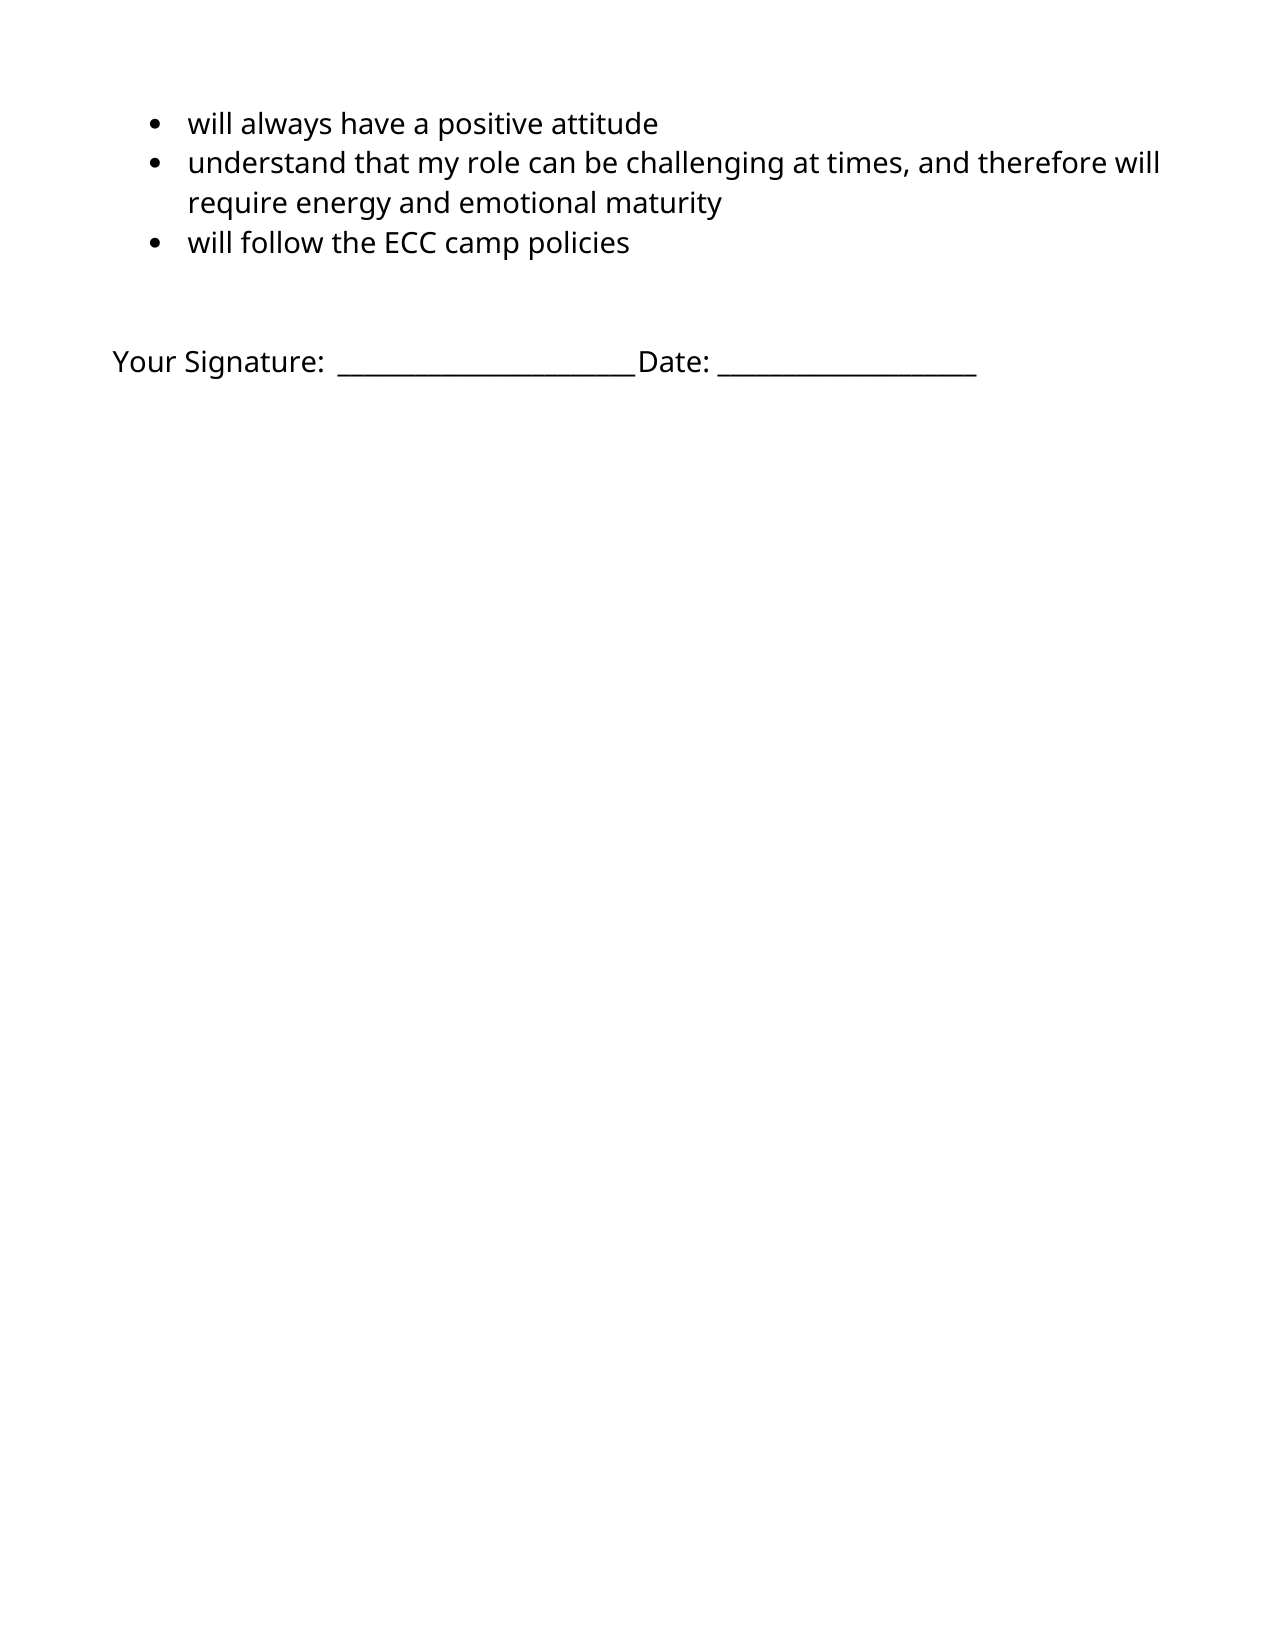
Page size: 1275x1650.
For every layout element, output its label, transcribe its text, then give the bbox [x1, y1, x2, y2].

text Your Signature: _______________________ Date: ____________________ [112, 341, 1162, 381]
list will always have a positive attitude [150, 103, 1162, 143]
list will follow the ECC camp policies [150, 222, 1162, 262]
list understand that my role can be challenging at times, and therefore will require energy and emotional maturity [150, 143, 1162, 222]
